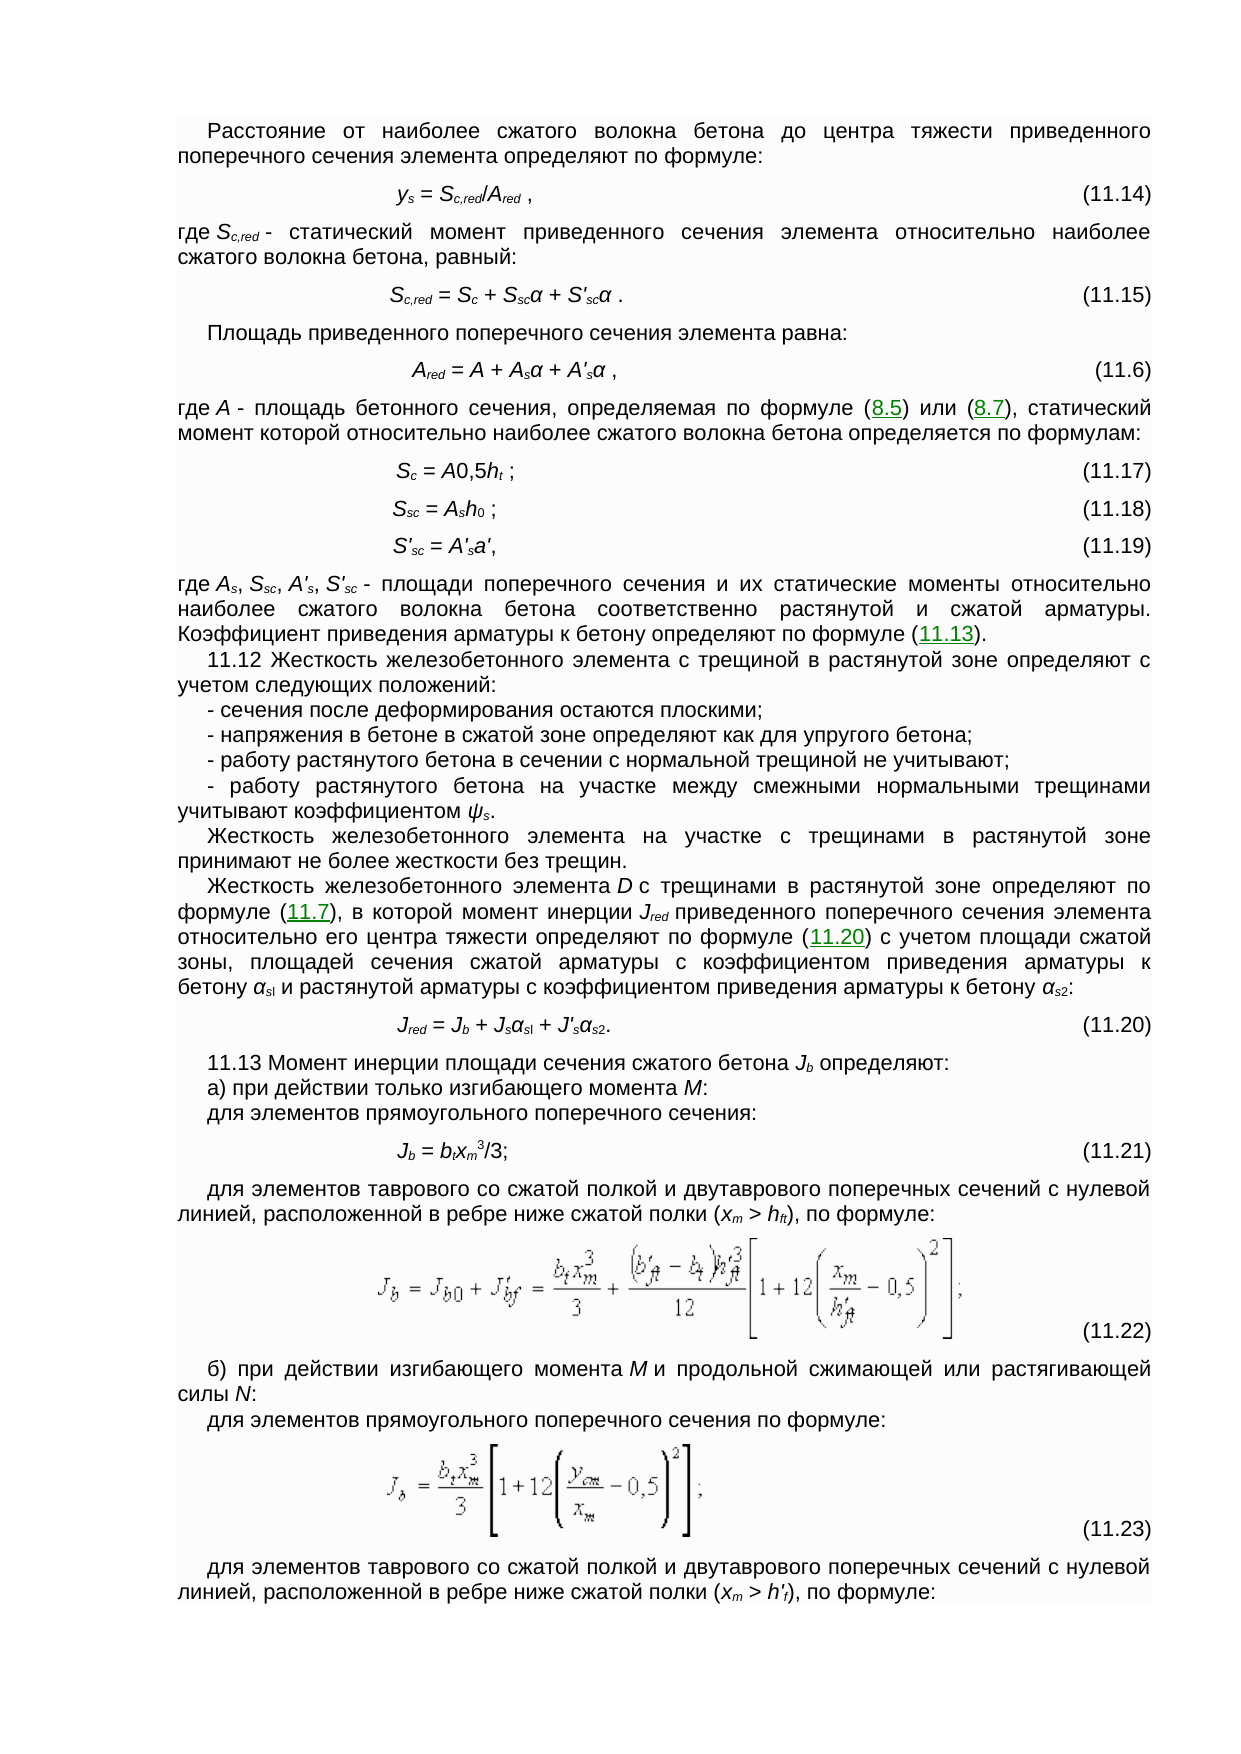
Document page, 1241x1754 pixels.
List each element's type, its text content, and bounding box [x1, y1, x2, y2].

text где А - площадь бетонного сечения, определяемая по формуле (8.5) или (8.7), статический момент которой относительно наиболее сжатого волокна бетона определяется по формулам: [177, 395, 1152, 445]
text 11.13 Момент инерции площади сечения сжатого бетона Jb определяют: [177, 1049, 1152, 1075]
text Жесткость железобетонного элемента D с трещинами в растянутой зоне определяют по формуле (11.7), в которой момент инерции Jred приведенного поперечного сечения элемента относительно его центра тяжести определяют по формуле (11.20) с учетом площади сжатой зоны, площадей сечения сжатой арматуры с коэффициентом приведения арматуры к бетону αsl и растянутой арматуры с коэффициентом приведения арматуры к бетону αs2: [177, 873, 1152, 999]
text для элементов таврового со сжатой полкой и двутаврового поперечных сечений с нулевой линией, расположенной в ребре ниже сжатой полки (хm > hft), по формуле: [177, 1175, 1152, 1226]
text - напряжения в бетоне в сжатой зоне определяют как для упругого бетона; [177, 722, 1152, 747]
text Jred = Jb + Jsαsl + J'sαs2. (11.20) [177, 1012, 1152, 1037]
text Jb = btxm3/3; (11.21) [177, 1138, 1152, 1163]
text где Sc,red - статический момент приведенного сечения элемента относительно наиболее сжатого волокна бетона, равный: [177, 219, 1152, 269]
text где As, Ssc, A's, S'sc - площади поперечного сечения и их статические моменты относительно наиболее сжатого волокна бетона соответственно растянутой и сжатой арматуры. Коэффициент приведения арматуры к бетону определяют по формуле (11.13). [177, 571, 1152, 646]
text Расстояние от наиболее сжатого волокна бетона до центра тяжести приведенного поперечного сечения элемента определяют по формуле: [177, 118, 1152, 168]
text Жесткость железобетонного элемента на участке с трещинами в растянутой зоне принимают не более жесткости без трещин. [177, 823, 1152, 873]
text - работу растянутого бетона на участке между смежными нормальными трещинами учитывают коэффициентом ψs. [177, 772, 1152, 823]
text Ssc = Ash0 ; (11.18) [177, 495, 1152, 521]
text а) при действии только изгибающего момента М: [177, 1075, 1152, 1100]
text 11.12 Жесткость железобетонного элемента с трещиной в растянутой зоне определяют с учетом следующих положений: [177, 646, 1152, 697]
text для элементов прямоугольного поперечного сечения по формуле: [177, 1406, 1152, 1432]
picture [378, 1238, 962, 1339]
text Площадь приведенного поперечного сечения элемента равна: [177, 319, 1152, 344]
text - сечения после деформирования остаются плоскими; [177, 697, 1152, 722]
text для элементов прямоугольного поперечного сечения: [177, 1100, 1152, 1125]
text Ared = A + Asα + A'sα , (11.6) [177, 357, 1152, 382]
picture [387, 1444, 702, 1537]
text Sc,red = Sc + Sscα + S'scα . (11.15) [177, 282, 1152, 307]
text Sc = A0,5ht ; (11.17) [177, 458, 1152, 483]
text - работу растянутого бетона в сечении с нормальной трещиной не учитывают; [177, 747, 1152, 772]
text S'sc = A'sa', (11.19) [177, 533, 1152, 558]
text б) при действии изгибающего момента М и продольной сжимающей или растягивающей силы N: [177, 1356, 1152, 1406]
text ys = Sc,red/Ared , (11.14) [177, 181, 1152, 206]
text для элементов таврового со сжатой полкой и двутаврового поперечных сечений с нулевой линией, расположенной в ребре ниже сжатой полки (xm > h'f), по формуле: [177, 1554, 1152, 1604]
